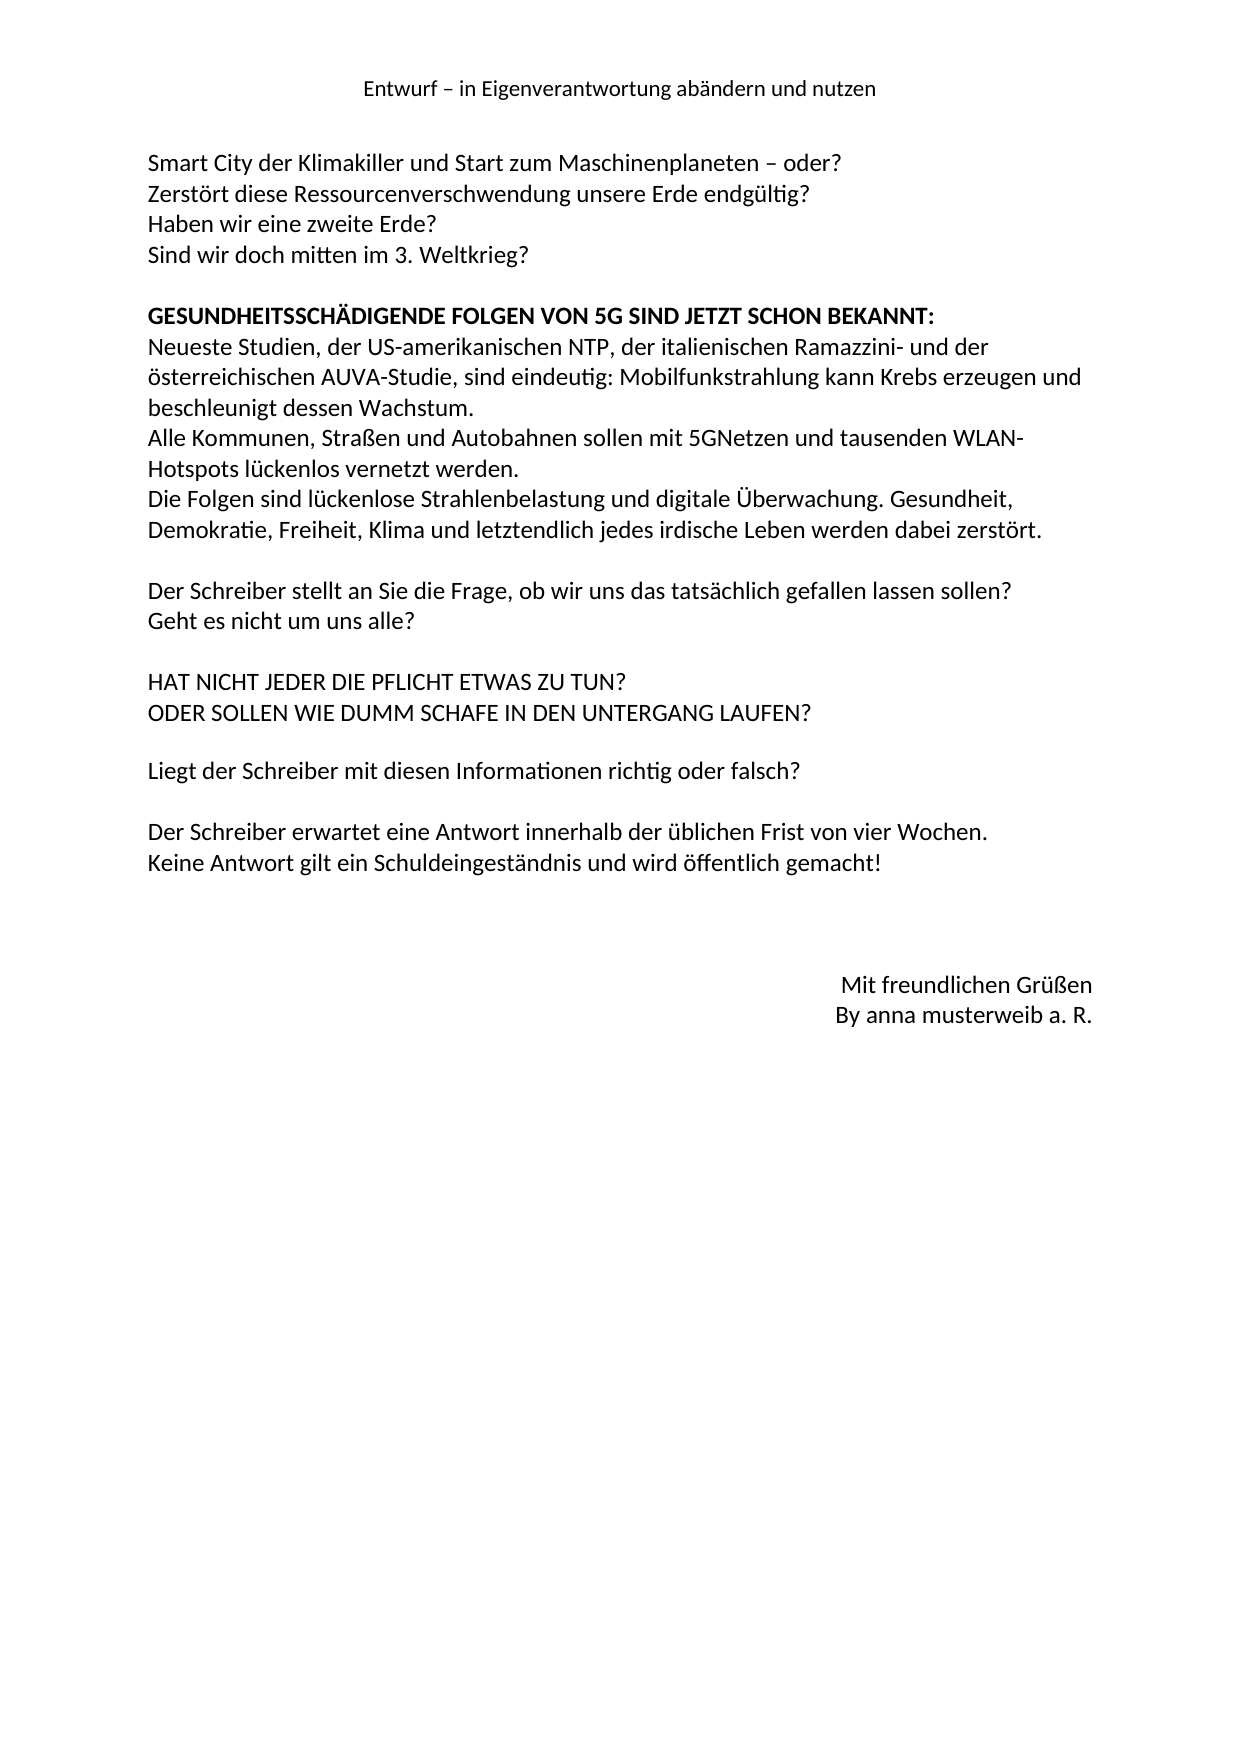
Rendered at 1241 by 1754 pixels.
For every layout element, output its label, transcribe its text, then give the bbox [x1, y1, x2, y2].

text Die Folgen sind lückenlose Strahlenbelastung und digitale Überwachung. Gesundheit, Demokratie, Freiheit, Klima und letztendlich jedes irdische Leben werden dabei zerstört. [148, 483, 1093, 544]
text Mit freundlichen Grüßen [148, 969, 1093, 1000]
text Keine Antwort gilt ein Schuldeingeständnis und wird öffentlich gemacht! [148, 847, 1093, 878]
text Haben wir eine zweite Erde? [148, 209, 1093, 239]
text Sind wir doch mitten im 3. Weltkrieg? [148, 239, 1093, 270]
text Zerstört diese Ressourcenverschwendung unsere Erde endgültig? [148, 178, 1093, 209]
text Smart City der Klimakiller und Start zum Maschinenplaneten – oder? [148, 148, 1093, 178]
text Alle Kommunen, Straßen und Autobahnen sollen mit 5GNetzen und tausenden WLAN-Hotspots lückenlos vernetzt werden. [148, 422, 1093, 483]
text HAT NICHT JEDER DIE PFLICHT ETWAS ZU TUN? [148, 666, 1093, 697]
text ODER SOLLEN WIE DUMM SCHAFE IN DEN UNTERGANG LAUFEN? [148, 697, 1093, 727]
text GESUNDHEITSSCHÄDIGENDE FOLGEN VON 5G SIND JETZT SCHON BEKANNT: [148, 300, 1093, 331]
text Neueste Studien, der US-amerikanischen NTP, der italienischen Ramazzini- und der österreichischen AUVA-Studie, sind eindeutig: Mobilfunkstrahlung kann Krebs erzeugen und beschleunigt dessen Wachstum. [148, 331, 1093, 422]
text Der Schreiber erwartet eine Antwort innerhalb der üblichen Frist von vier Wochen. [148, 817, 1093, 847]
text By anna musterweib a. R. [148, 1000, 1093, 1030]
text Der Schreiber stellt an Sie die Frage, ob wir uns das tatsächlich gefallen lassen sollen? [148, 575, 1093, 605]
text Geht es nicht um uns alle? [148, 605, 1093, 636]
text Liegt der Schreiber mit diesen Informationen richtig oder falsch? [148, 756, 1093, 786]
